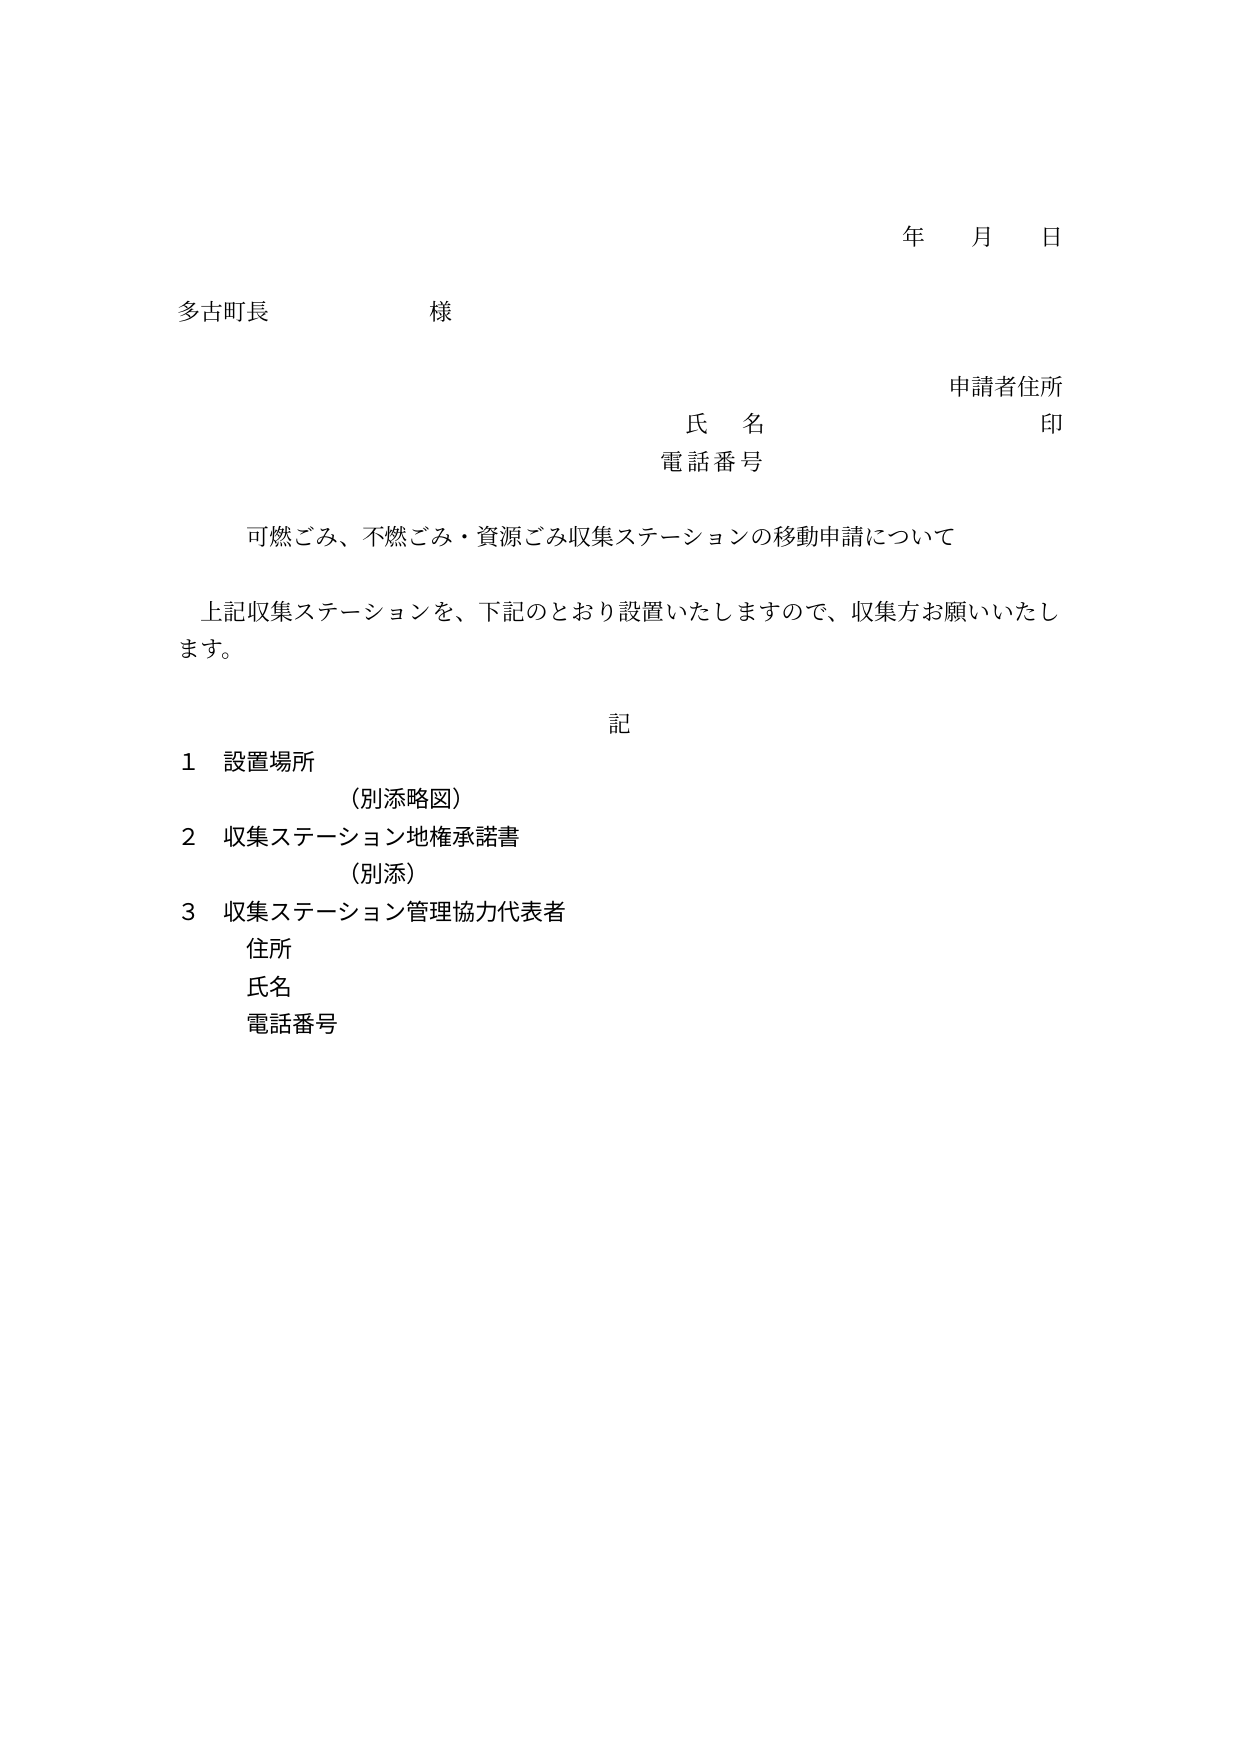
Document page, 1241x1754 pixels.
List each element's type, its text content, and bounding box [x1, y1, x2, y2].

text 住所 [177, 929, 1063, 967]
text 氏名 [177, 967, 1063, 1004]
text 上記収集ステーションを、下記のとおり設置いたしますので、収集方お願いいたします。 [177, 592, 1063, 667]
text 可燃ごみ、不燃ごみ・資源ごみ収集ステーションの移動申請について [177, 517, 1063, 554]
subtitle 記 [177, 704, 1063, 742]
text 多古町長 様 [177, 292, 1063, 329]
text 申請者住所 [177, 367, 1063, 404]
text 電話番号 [177, 442, 971, 479]
text ２ 収集ステーション地権承諾書 [177, 817, 1063, 854]
text （別添略図） [177, 779, 1063, 817]
text 電話番号 [177, 1004, 1063, 1042]
text 年 月 日 [177, 217, 1063, 254]
text ３ 収集ステーション管理協力代表者 [177, 892, 1063, 929]
text 氏名 印 [177, 404, 1063, 442]
text １ 設置場所 [177, 742, 1063, 779]
text （別添） [177, 854, 1063, 892]
